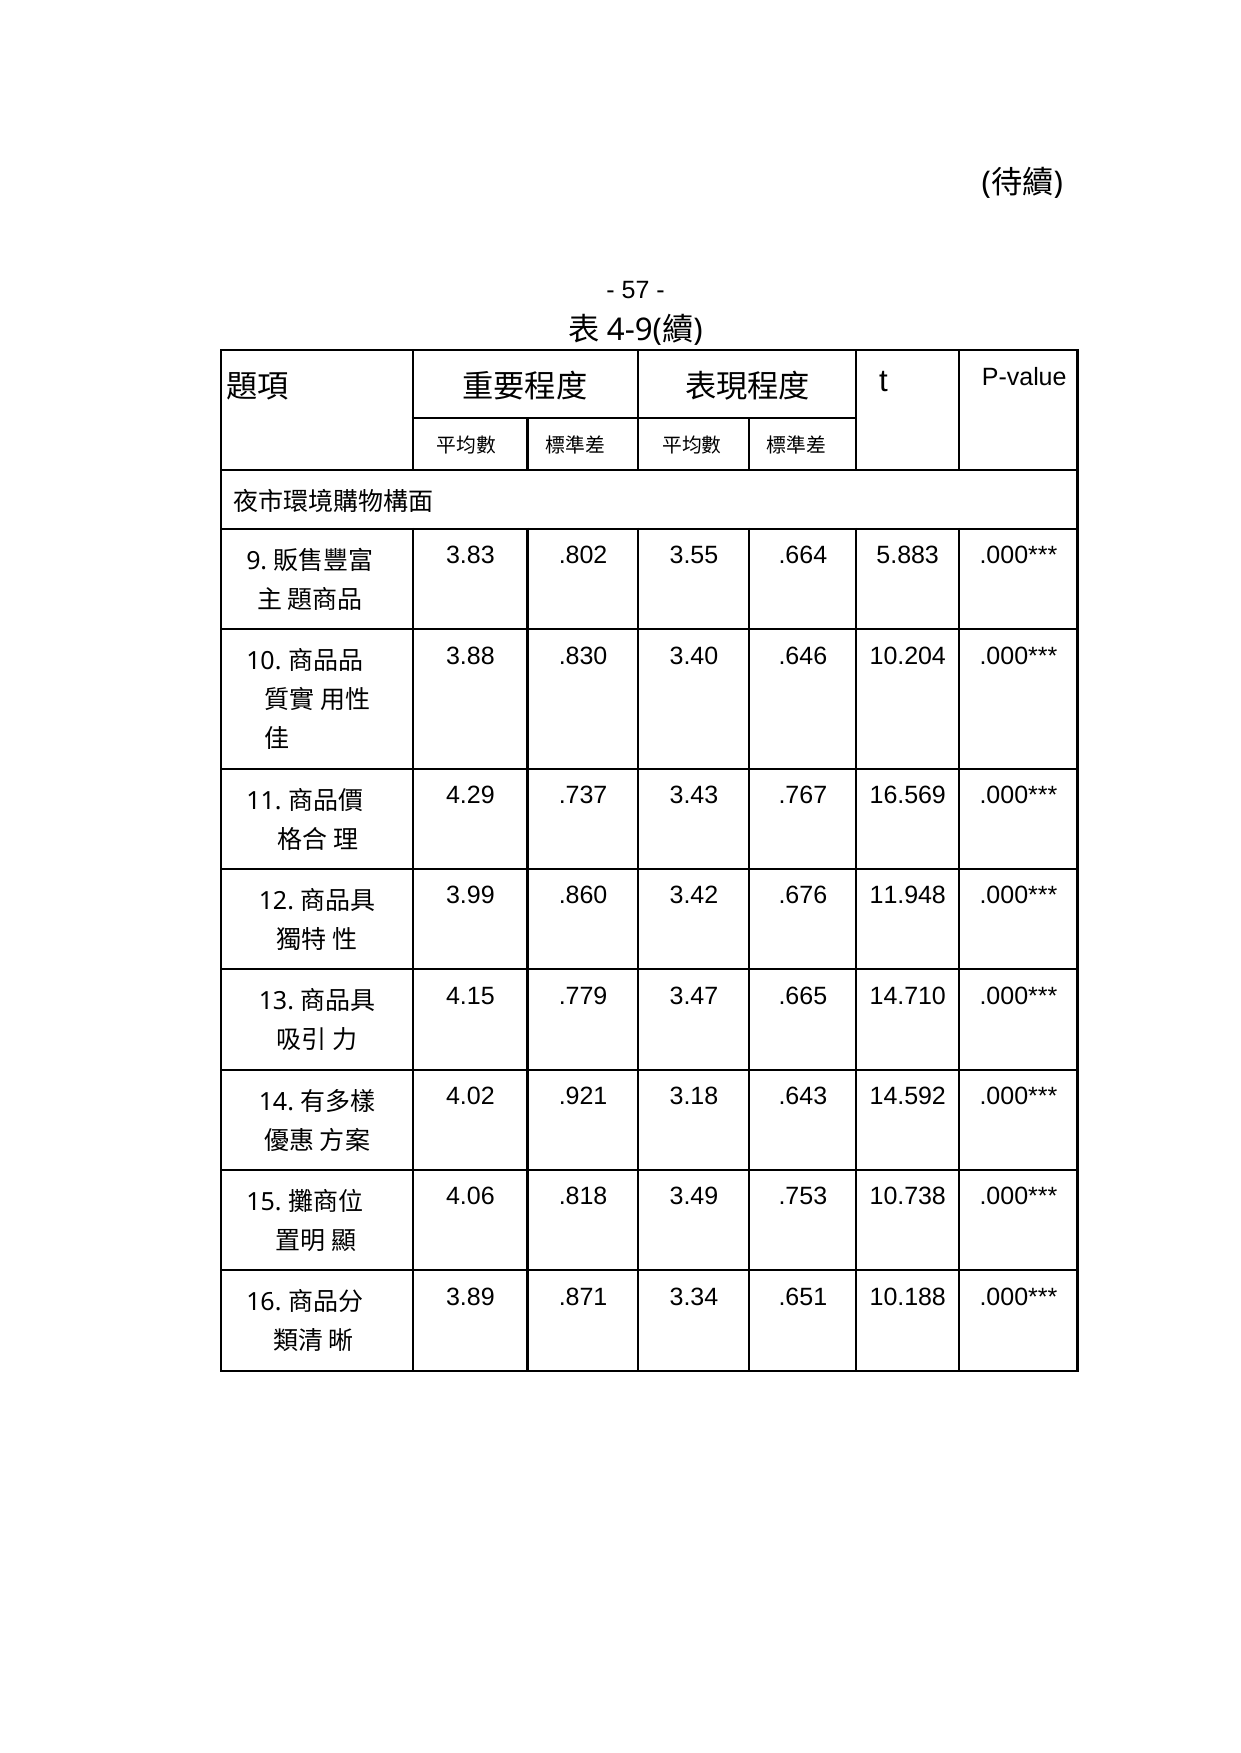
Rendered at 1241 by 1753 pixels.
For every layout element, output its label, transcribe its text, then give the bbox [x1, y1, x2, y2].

table_cell 3.89 [414, 1271, 526, 1369]
table_cell .802 [529, 530, 637, 628]
table_cell .000*** [960, 1271, 1076, 1369]
table_header 表現程度 [639, 351, 855, 417]
table_cell 16.569 [857, 770, 958, 868]
table_cell 3.18 [639, 1071, 748, 1169]
table_cell 13. 商品具吸引 力 [222, 970, 412, 1068]
table_cell 標準差 [750, 419, 855, 469]
table_header 題項 [222, 351, 412, 469]
table_cell .753 [750, 1171, 855, 1269]
table_header t [857, 351, 958, 469]
table_cell 3.88 [414, 630, 526, 768]
table_cell 3.47 [639, 970, 748, 1068]
table_cell 9. 販售豐富主 題商品 [222, 530, 412, 628]
table_cell .000*** [960, 630, 1076, 768]
table_cell .000*** [960, 530, 1076, 628]
table_cell 標準差 [529, 419, 637, 469]
table_cell 14. 有多樣優惠 方案 [222, 1071, 412, 1169]
text (待續) [176, 157, 1063, 203]
table_cell 3.43 [639, 770, 748, 868]
table_cell 3.34 [639, 1271, 748, 1369]
table_cell 11.948 [857, 870, 958, 968]
table_cell 3.49 [639, 1171, 748, 1269]
table_cell 3.99 [414, 870, 526, 968]
table_cell 4.02 [414, 1071, 526, 1169]
table_cell 夜市環境購物構面 [222, 471, 1076, 528]
table_cell 3.40 [639, 630, 748, 768]
table_cell 14.710 [857, 970, 958, 1068]
table_cell .664 [750, 530, 855, 628]
table_cell .676 [750, 870, 855, 968]
table_header 重要程度 [414, 351, 637, 417]
table_header P-value [960, 351, 1076, 469]
table_cell .643 [750, 1071, 855, 1169]
table_cell .646 [750, 630, 855, 768]
table_cell .000*** [960, 970, 1076, 1068]
table_cell .860 [529, 870, 637, 968]
table_cell .665 [750, 970, 855, 1068]
table_cell .767 [750, 770, 855, 868]
table_cell .737 [529, 770, 637, 868]
table_cell 15. 攤商位置明 顯 [222, 1171, 412, 1269]
table_cell 4.06 [414, 1171, 526, 1269]
table_cell .651 [750, 1271, 855, 1369]
table_cell 平均數 [414, 419, 526, 469]
table_cell .779 [529, 970, 637, 1068]
table_cell 3.55 [639, 530, 748, 628]
table_cell .000*** [960, 1071, 1076, 1169]
table_cell 4.15 [414, 970, 526, 1068]
table_cell 10. 商品品質實 用性佳 [222, 630, 412, 768]
table_cell 10.204 [857, 630, 958, 768]
table_cell .830 [529, 630, 637, 768]
table_cell 3.83 [414, 530, 526, 628]
table_cell .871 [529, 1271, 637, 1369]
table_cell 14.592 [857, 1071, 958, 1169]
text 表 4-9(續) [176, 304, 1094, 349]
table_cell .921 [529, 1071, 637, 1169]
table_cell 3.42 [639, 870, 748, 968]
table_cell 11. 商品價格合 理 [222, 770, 412, 868]
table_cell .000*** [960, 870, 1076, 968]
table_cell 平均數 [639, 419, 748, 469]
table_cell 12. 商品具獨特 性 [222, 870, 412, 968]
table_cell 10.188 [857, 1271, 958, 1369]
table_cell .000*** [960, 770, 1076, 868]
table_cell .000*** [960, 1171, 1076, 1269]
table_cell 5.883 [857, 530, 958, 628]
table_cell 16. 商品分類清 晰 [222, 1271, 412, 1369]
text - 57 - [176, 275, 1094, 304]
table_cell 4.29 [414, 770, 526, 868]
table_cell .818 [529, 1171, 637, 1269]
table_cell 10.738 [857, 1171, 958, 1269]
